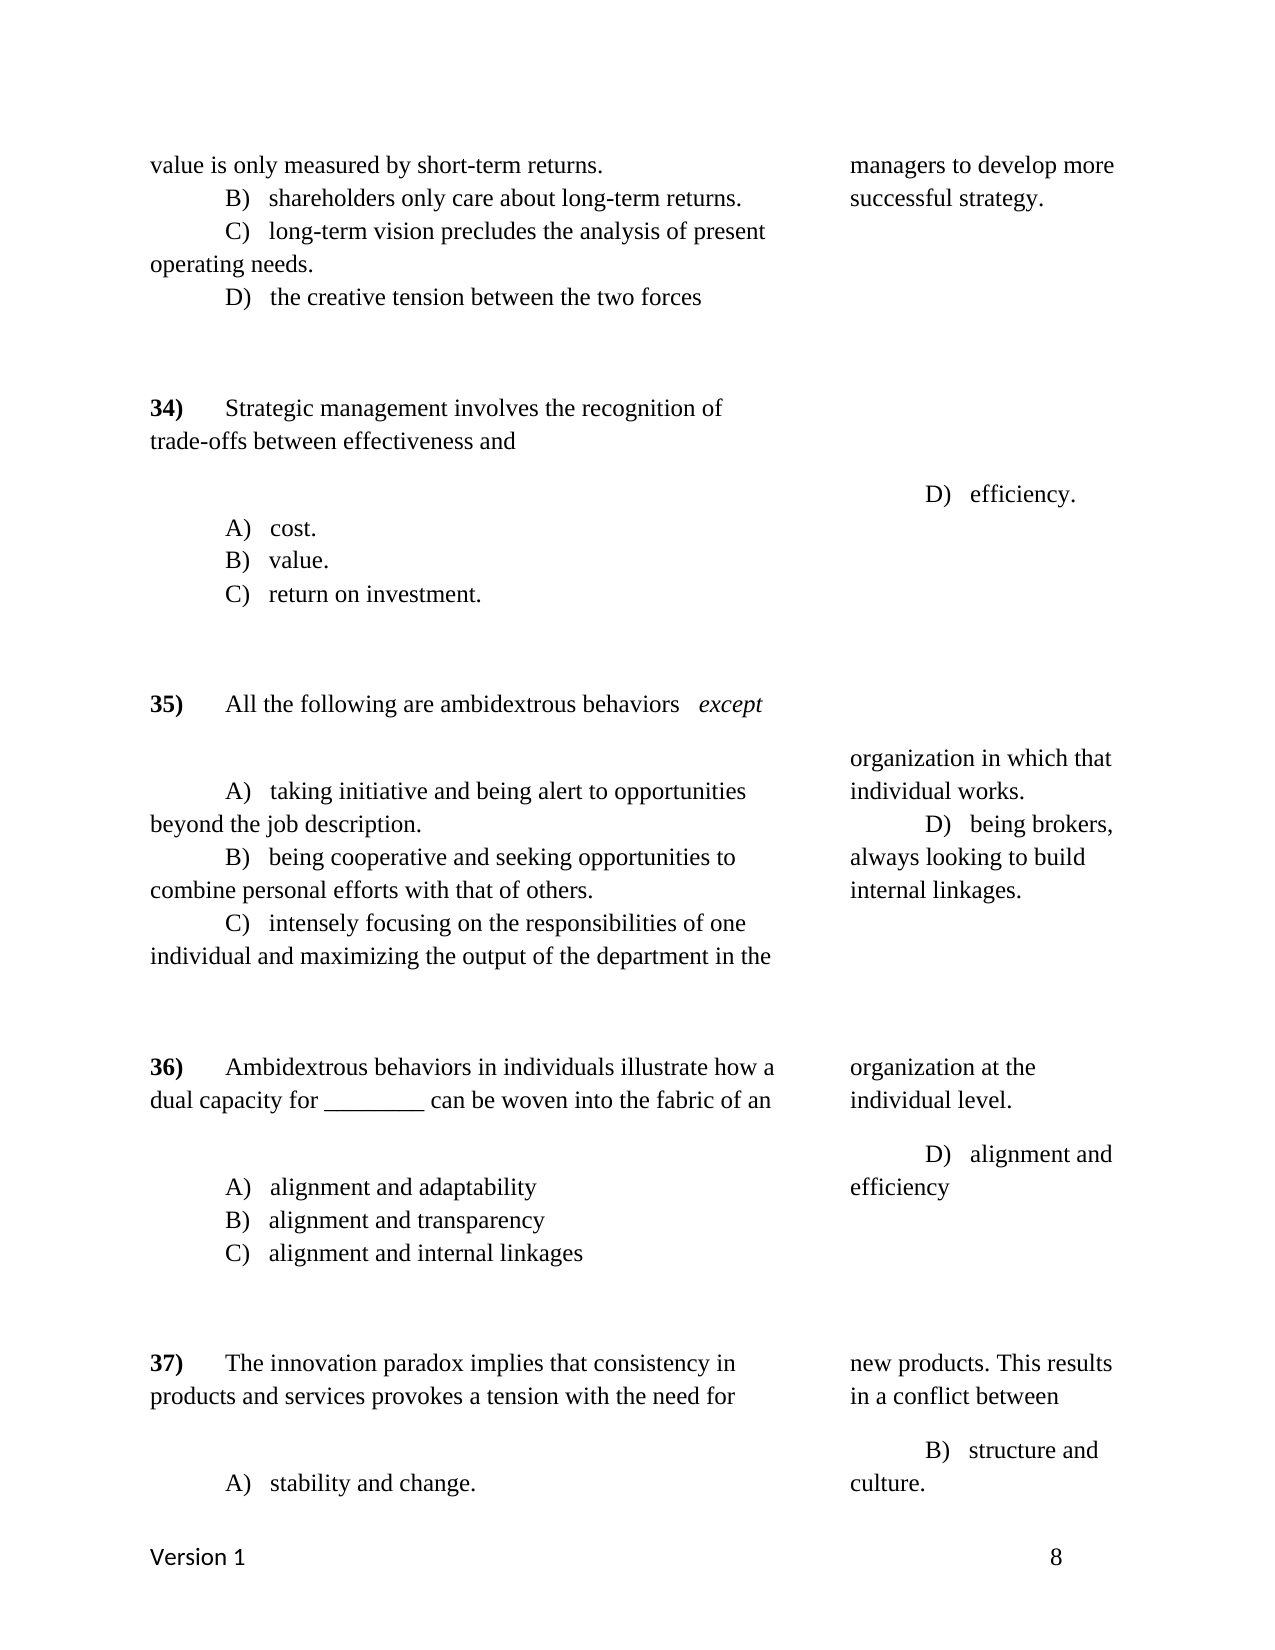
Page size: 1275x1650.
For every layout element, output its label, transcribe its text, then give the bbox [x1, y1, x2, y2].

text A) stability and change. B) structure and culture. C) rewards and metrics. D) stability and metrics. [850, 1435, 1125, 1497]
text 37) The innovation paradox implies that consistency in products and services provokes a tension with the need for new products. This results in a conflict between [850, 1348, 1125, 1410]
text 34) Strategic management involves the recognition of trade-offs between effectiveness and [150, 393, 775, 454]
text A) cost. B) value. C) return on investment. D) efficiency. [850, 479, 1125, 541]
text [150, 1435, 775, 1497]
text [850, 150, 1125, 245]
text A) alignment and adaptability B) alignment and transparency C) alignment and internal linkages D) alignment and efficiency [150, 1139, 775, 1267]
text 36) Ambidextrous behaviors in individuals illustrate how a dual capacity for ________ can be woven into the fabric of an organization at the individual level. [850, 1052, 1125, 1114]
text A) taking initiative and being alert to opportunities beyond the job description. B) being cooperative and seeking opportunities to combine personal efforts with that of others. C) intensely focusing on the responsibilities of one individual and maximizing the output of the department in the organization in which that individual works. D) being brokers, always looking to build internal linkages. [850, 743, 1125, 937]
text A) taking initiative and being alert to opportunities beyond the job description. B) being cooperative and seeking opportunities to combine personal efforts with that of others. C) intensely focusing on the responsibilities of one individual and maximizing the output of the department in the organization in which that individual works. D) being brokers, always looking to build internal linkages. [150, 743, 775, 970]
text 35) All the following are ambidextrous behaviors except [150, 689, 775, 718]
text 37) The innovation paradox implies that consistency in products and services provokes a tension with the need for new products. This results in a conflict between [150, 1348, 775, 1410]
text 36) Ambidextrous behaviors in individuals illustrate how a dual capacity for ________ can be woven into the fabric of an organization at the individual level. [150, 1052, 775, 1114]
text A) cost. B) value. C) return on investment. D) efficiency. [150, 479, 775, 607]
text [150, 150, 775, 311]
text A) alignment and adaptability B) alignment and transparency C) alignment and internal linkages D) alignment and efficiency [850, 1139, 1125, 1233]
